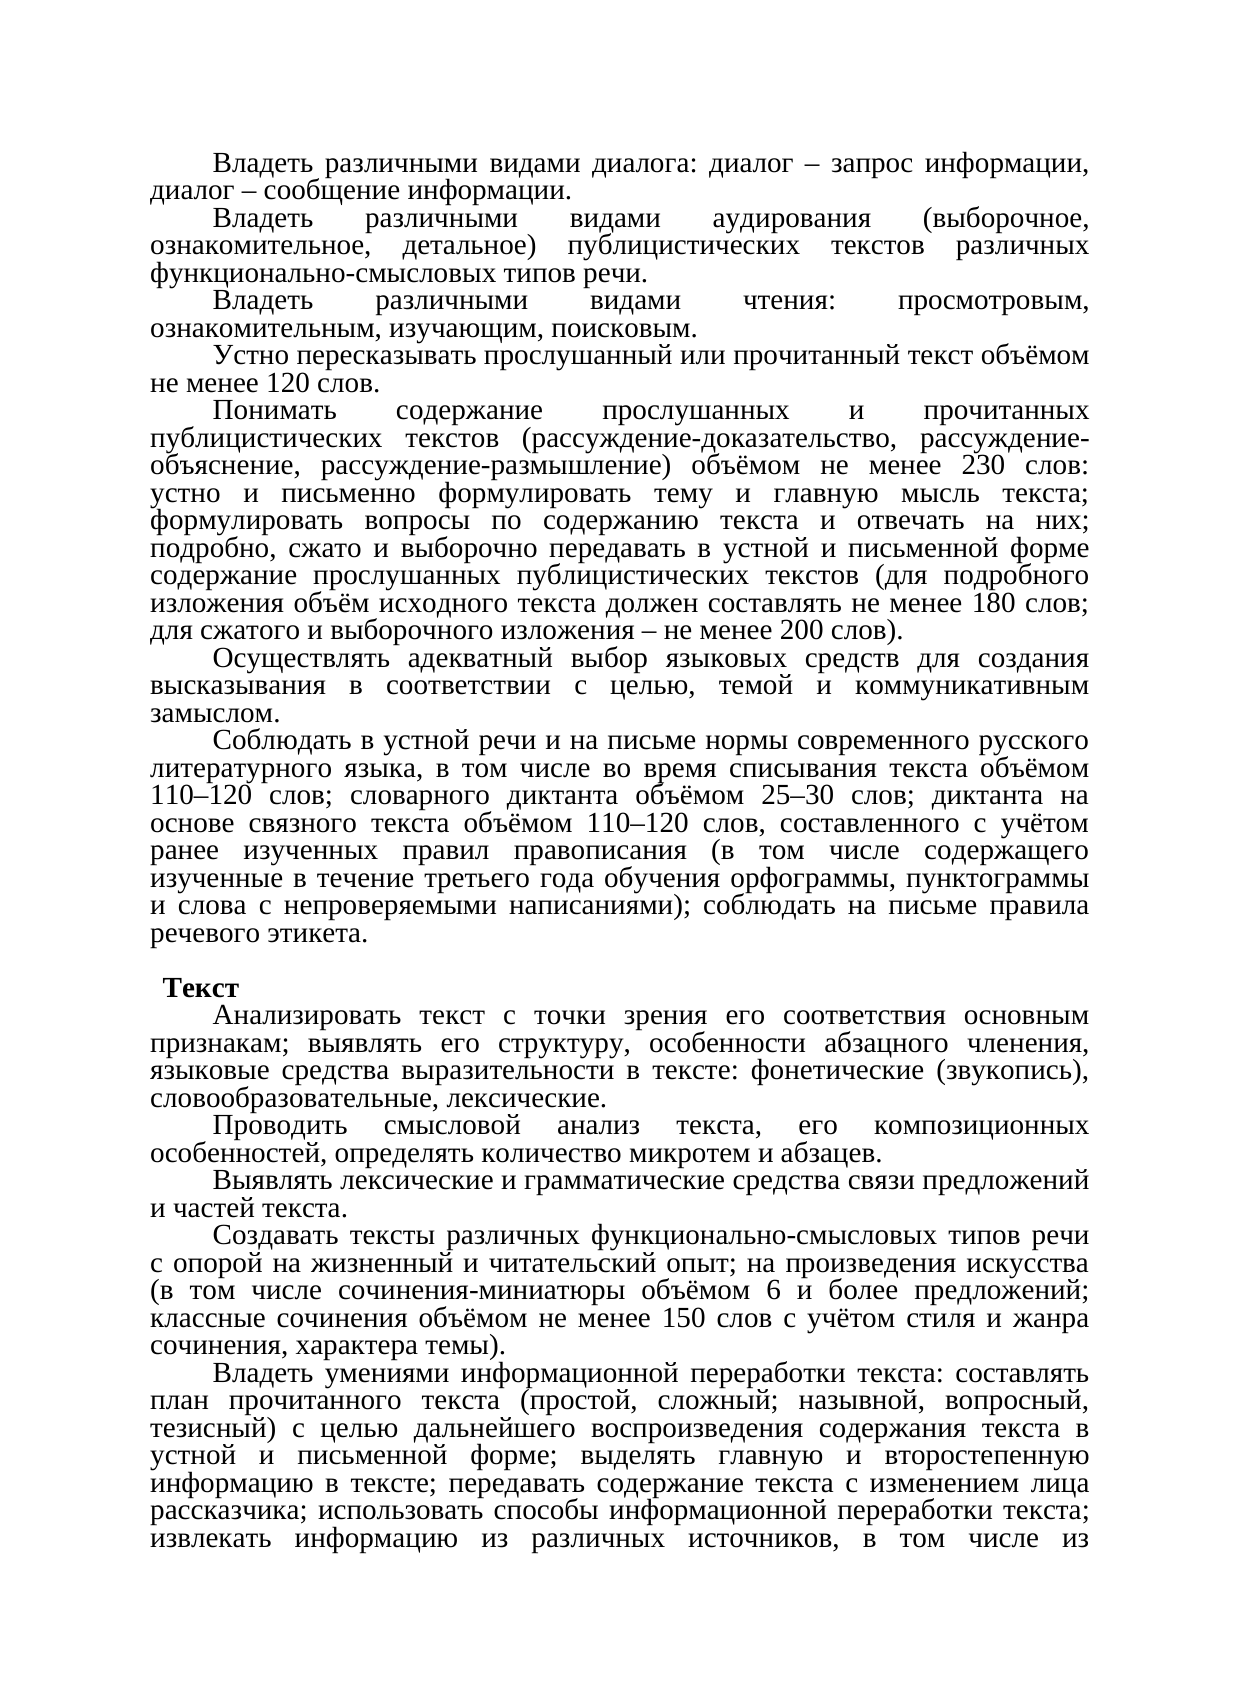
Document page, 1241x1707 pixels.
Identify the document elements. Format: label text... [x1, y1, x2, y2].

text Проводить смысловой анализ текста, его композиционных особенностей, определять количество микротем и абзацев. [150, 1112, 1090, 1167]
text Выявлять лексические и грамматические средства связи предложений и частей текста. [150, 1167, 1090, 1222]
text Создавать тексты различных функционально-смысловых типов речи с опорой на жизненный и читательский опыт; на произведения искусства (в том числе сочинения-миниатюры объёмом 6 и более предложений; классные сочинения объёмом не менее 150 слов с учётом стиля и жанра сочинения, характера темы). [150, 1222, 1090, 1360]
text Владеть различными видами аудирования (выборочное, ознакомительное, детальное) публицистических текстов различных функционально-смысловых типов речи. [150, 205, 1090, 287]
text Осуществлять адекватный выбор языковых средств для создания высказывания в соответствии с целью, темой и коммуникативным замыслом. [150, 645, 1090, 727]
text Владеть различными видами чтения: просмотровым, ознакомительным, изучающим, поисковым. [150, 287, 1090, 342]
text Соблюдать в устной речи и на письме нормы современного русского литературного языка, в том числе во время списывания текста объёмом 110–120 слов; словарного диктанта объёмом 25–30 слов; диктанта на основе связного текста объёмом 110–120 слов, составленного с учётом ранее изученных правил правописания (в том числе содержащего изученные в течение третьего года обучения орфограммы, пунктограммы и слова с непроверяемыми написаниями); соблюдать на письме правила речевого этикета. [150, 727, 1090, 947]
text Владеть различными видами диалога: диалог – запрос информации, диалог – сообщение информации. [150, 150, 1090, 205]
text Понимать содержание прослушанных и прочитанных публицистических текстов (рассуждение-доказательство, рассуждение-объяснение, рассуждение-размышление) объёмом не менее 230 слов: устно и письменно формулировать тему и главную мысль текста; формулировать вопросы по содержанию текста и отвечать на них; подробно, сжато и выборочно передавать в устной и письменной форме содержание прослушанных публицистических текстов (для подробного изложения объём исходного текста должен составлять не менее 180 слов; для сжатого и выборочного изложения – не менее 200 слов). [150, 397, 1090, 645]
text Устно пересказывать прослушанный или прочитанный текст объёмом не менее 120 слов. [150, 342, 1090, 397]
text Текст [162, 975, 1090, 1002]
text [150, 1360, 1090, 1552]
text Анализировать текст с точки зрения его соответствия основным признакам; выявлять его структуру, особенности абзацного членения, языковые средства выразительности в тексте: фонетические (звукопись), словообразовательные, лексические. [150, 1002, 1090, 1112]
